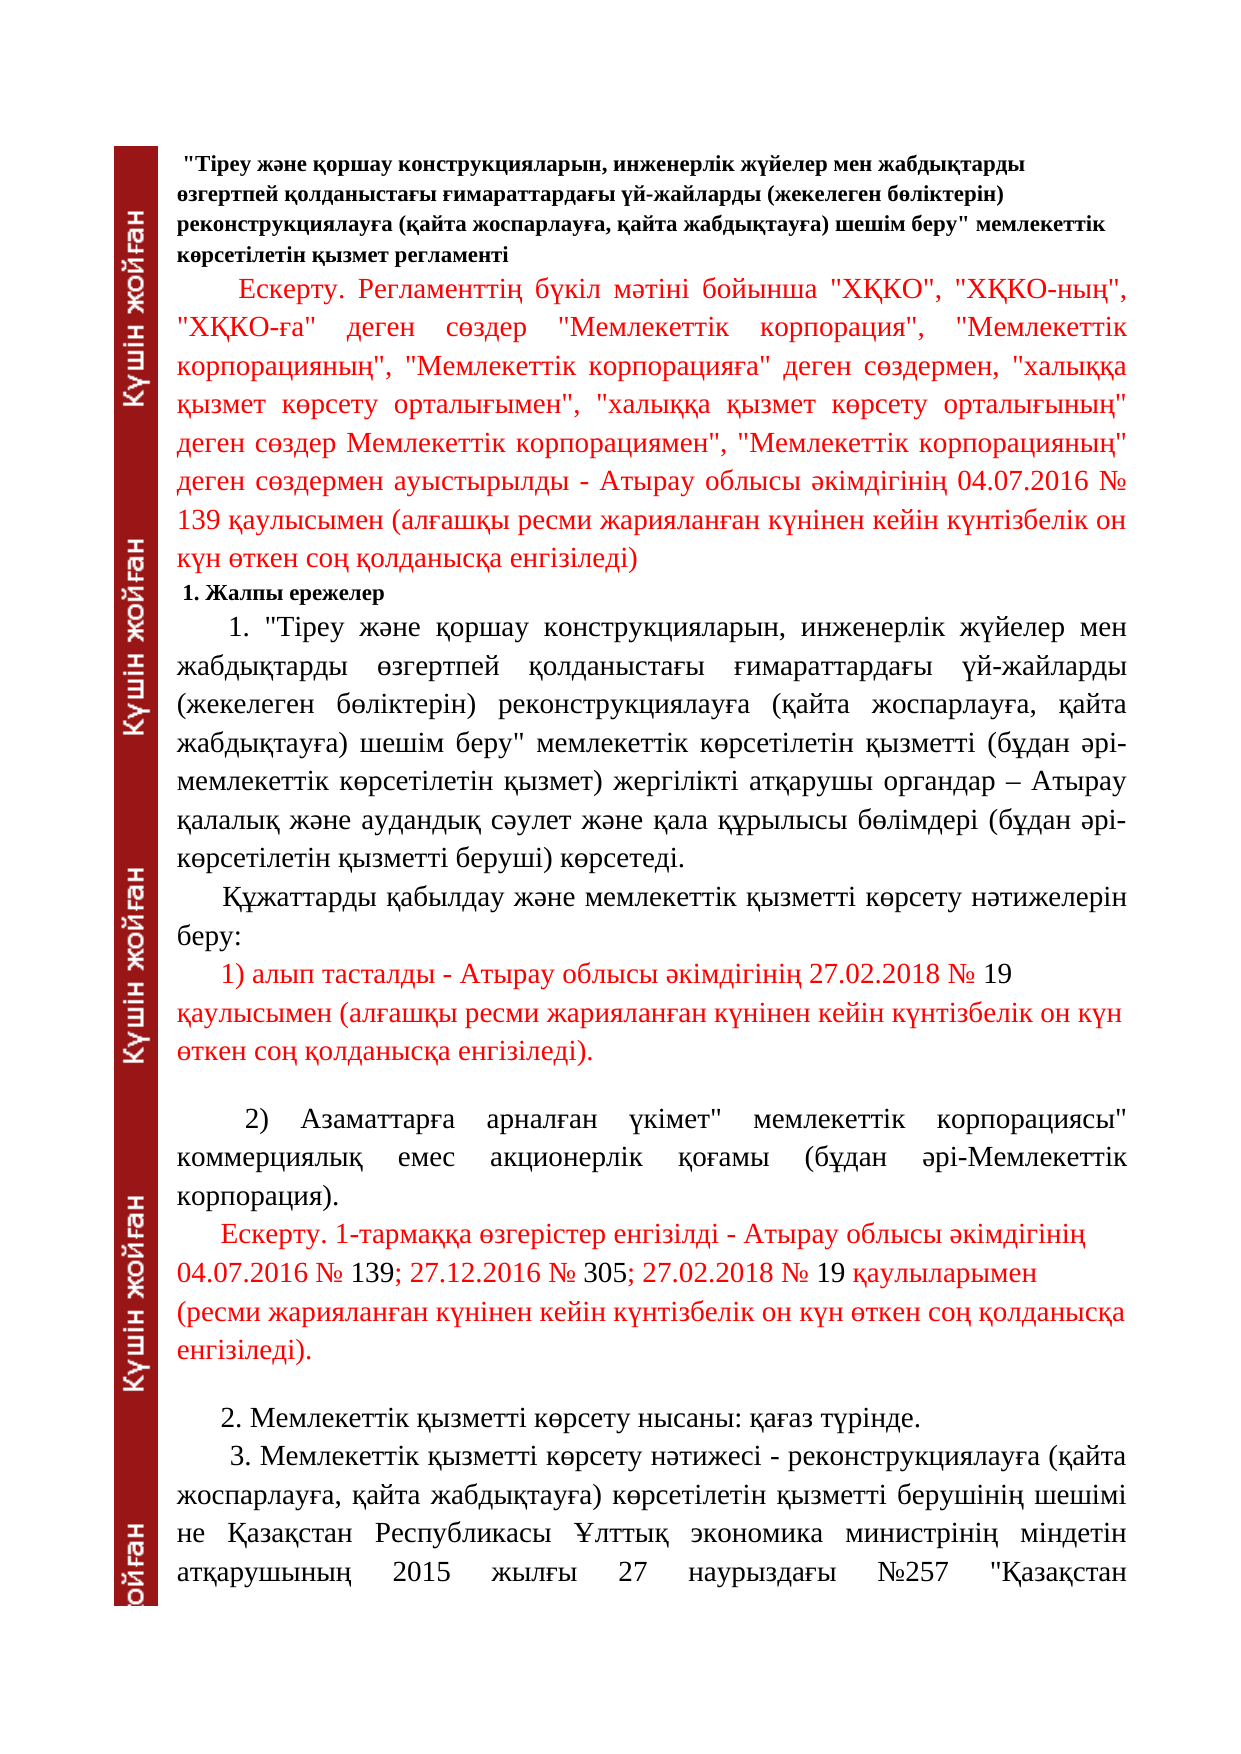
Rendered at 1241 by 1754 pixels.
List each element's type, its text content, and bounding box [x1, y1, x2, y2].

text Ескерту. 1-тармаққа өзгерістер енгізілді - Атырау облысы әкімдігінің 04.07.2016 № 139; 27.12.2016 № 305; 27.02.2018 № 19 қаулыларымен (ресми жарияланған күнінен кейін күнтізбелік он күн өткен соң қолданысқа енгізіледі). [112, 1217, 1128, 1396]
picture [114, 1587, 158, 1606]
text 1. "Тіреу және қоршау конструкцияларын, инженерлік жүйелер мен жабдықтарды өзгертпей қолданыстағы ғимараттардағы үй-жайларды (жекелеген бөліктерін) реконструкциялауға (қайта жоспарлауға, қайта жабдықтауға) шешім беру" мемлекеттік көрсетілетін қызметті (бұдан әрі-мемлекеттік көрсетілетін қызмет) жергілікті атқарушы органдар – Атырау қалалық және аудандық сәулет және қала құрылысы бөлімдері (бұдан әрі-көрсетілетін қызметті беруші) көрсетеді. [112, 609, 1128, 874]
text 2. Мемлекеттік қызметті көрсету нысаны: қағаз түрінде. [112, 1400, 1128, 1433]
picture [114, 1433, 158, 1438]
text "Тіреу және қоршау конструкцияларын, инженерлік жүйелер мен жабдықтарды өзгертпей қолданыстағы ғимараттардағы үй-жайларды (жекелеген бөліктерін) реконструкциялауға (қайта жоспарлауға, қайта жабдықтауға) шешім беру" мемлекеттік көрсетілетін қызмет регламенті [112, 150, 1128, 267]
text Ескерту. Регламенттің бүкіл мәтіні бойынша "ХҚКО", "ХҚКО-ның", "ХҚКО-ға" деген сөздер "Мемлекеттік корпорация", "Мемлекеттік корпорацияның", "Мемлекеттік корпорацияға" деген сөздермен, "халыққа қызмет көрсету орталығымен", "халыққа қызмет көрсету орталығының" деген сөздер Мемлекеттік корпорациямен", "Мемлекеттік корпорацияның" деген сөздермен ауыстырылды - Атырау облысы әкімдігінің 04.07.2016 № 139 қаулысымен (алғашқы ресми жарияланған күнінен кейін күнтізбелік он күн өткен соң қолданысқа енгізіледі) [112, 271, 1128, 574]
picture [114, 1396, 158, 1400]
picture [114, 146, 158, 150]
picture [114, 874, 158, 879]
text 2) Азаматтарға арналған үкімет" мемлекеттік корпорациясы" коммерциялық емес акционерлік қоғамы (бұдан әрі-Мемлекеттік корпорация). [112, 1101, 1128, 1212]
picture [114, 1097, 158, 1101]
text 1) алып тасталды - Атырау облысы әкімдігінің 27.02.2018 № 19 қаулысымен (алғашқы ресми жарияланған күнінен кейін күнтізбелік он күн өткен соң қолданысқа енгізіледі). [112, 956, 1128, 1097]
picture [114, 574, 158, 579]
text 1. Жалпы ережелер [112, 579, 1128, 606]
picture [114, 267, 158, 271]
picture [114, 951, 158, 956]
text Құжаттарды қабылдау және мемлекеттік қызметті көрсету нәтижелерін беру: [112, 879, 1128, 951]
picture [114, 1212, 158, 1217]
